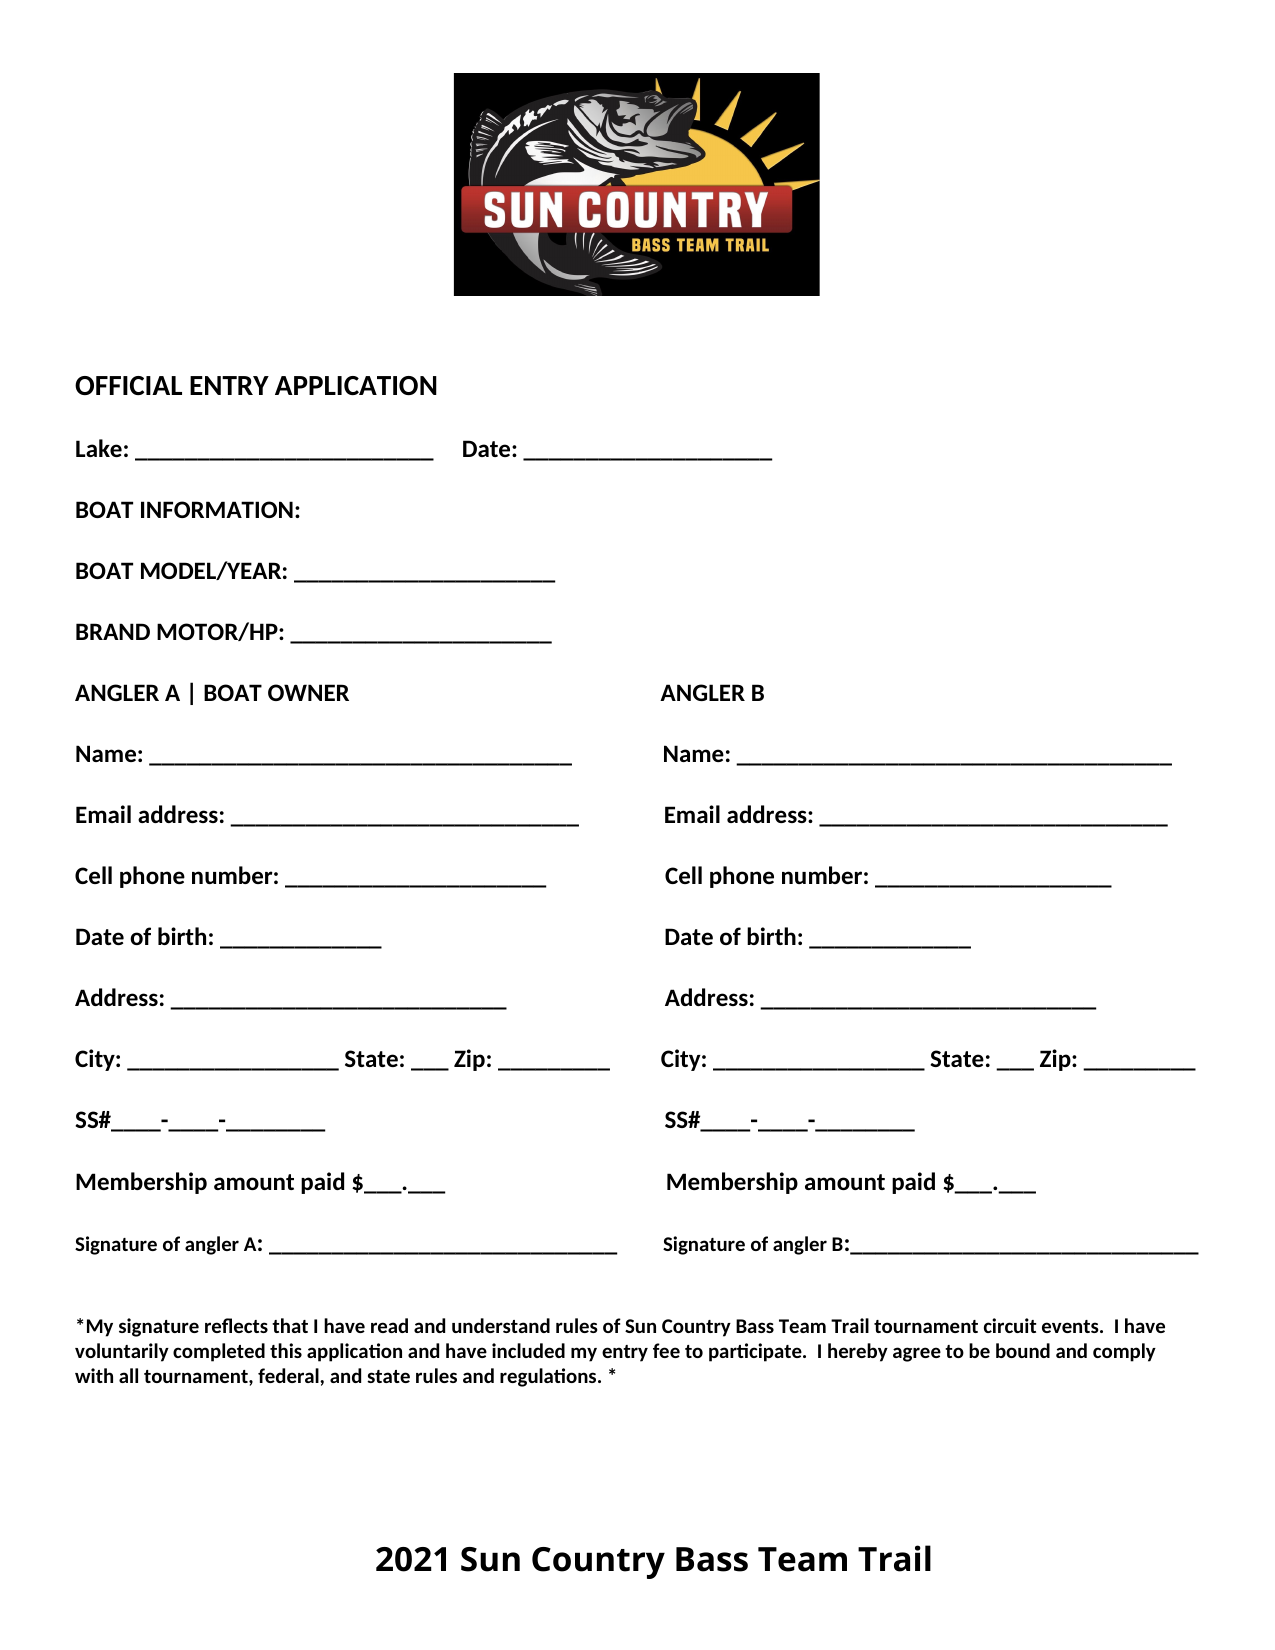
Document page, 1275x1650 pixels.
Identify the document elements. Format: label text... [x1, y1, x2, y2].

text Cell phone number: _____________________ Cell phone number: ___________________ [75, 861, 1200, 891]
text SS#____-____-________ SS#____-____-________ [75, 1105, 1200, 1135]
text Lake: ________________________ Date: ____________________ [75, 433, 1200, 464]
text *My signature reflects that I have read and understand rules of Sun Country Bass Team Trail tournament circuit events. I have voluntarily completed this application and have included my entry fee to participate. I hereby agree to be bound and comply with all tournament, federal, and state rules and regulations. * [75, 1313, 1200, 1389]
text Membership amount paid $___.___ Membership amount paid $___.___ [75, 1166, 1200, 1196]
text Address: ___________________________ Address: ___________________________ [75, 983, 1200, 1013]
text BOAT MODEL/YEAR: _____________________ [75, 555, 1200, 586]
text Signature of angler A: ____________________________ Signature of angler B:____________________________ [75, 1227, 1200, 1257]
text BOAT INFORMATION: [75, 494, 1200, 525]
text City: _________________ State: ___ Zip: _________ City: _________________ State: ___ Zip: _________ [75, 1044, 1200, 1074]
picture [453, 73, 819, 296]
text Email address: ____________________________ Email address: ____________________________ [75, 799, 1200, 830]
text ANGLER A | BOAT OWNER ANGLER B [75, 677, 1200, 708]
text Name: __________________________________ Name: ___________________________________ [75, 738, 1200, 769]
text BRAND MOTOR/HP: _____________________ [75, 616, 1200, 647]
text Date of birth: _____________ Date of birth: _____________ [75, 922, 1200, 952]
text OFFICIAL ENTRY APPLICATION [75, 367, 1200, 403]
